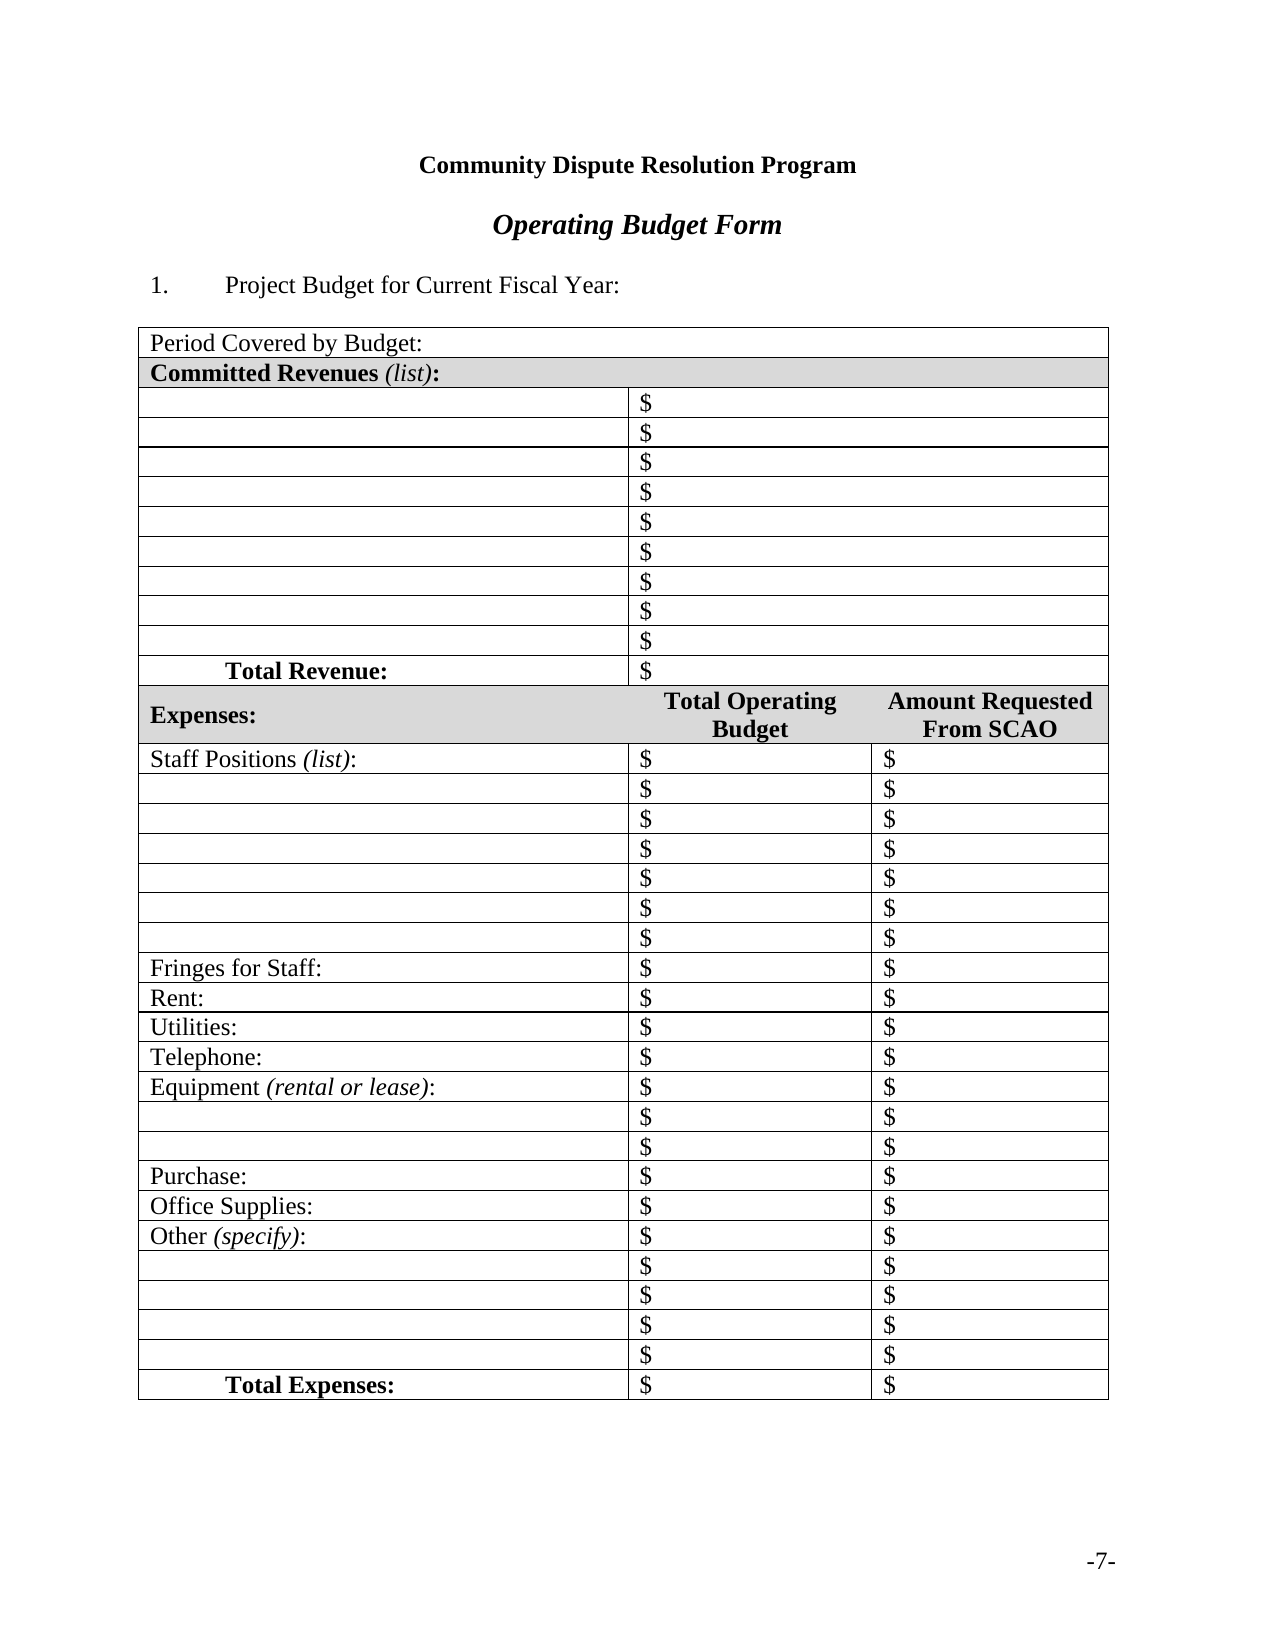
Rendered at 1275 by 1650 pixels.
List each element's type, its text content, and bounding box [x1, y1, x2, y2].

table_cell [139, 893, 628, 922]
table_cell Other (specify): [139, 1221, 628, 1250]
table_cell $ [872, 953, 1108, 982]
table_cell $ [629, 864, 871, 892]
table_cell $ [872, 1370, 1108, 1399]
table_cell [139, 1310, 628, 1339]
table_cell Amount Requested From SCAO [872, 686, 1108, 743]
table_cell $ [629, 567, 1108, 595]
text 1. Project Budget for Current Fiscal Year: [150, 270, 1125, 298]
table_cell $ [872, 1310, 1108, 1339]
table_cell $ [629, 1340, 871, 1369]
table_cell $ [629, 1161, 871, 1190]
table_cell $ [629, 1221, 871, 1250]
table_cell Total Expenses: [139, 1370, 628, 1399]
table_cell Total Revenue: [139, 656, 628, 685]
table_cell [139, 923, 628, 952]
table_cell $ [629, 1310, 871, 1339]
table_cell $ [872, 1340, 1108, 1369]
table_cell [139, 834, 628, 862]
table_cell $ [629, 893, 871, 922]
table_cell $ [629, 1251, 871, 1279]
table_cell $ [629, 626, 1108, 655]
table_cell $ [872, 1191, 1108, 1220]
table_cell $ [629, 774, 871, 803]
table_cell [139, 1132, 628, 1160]
table_cell $ [629, 923, 871, 952]
table_cell $ [872, 864, 1108, 892]
table_cell $ [629, 1281, 871, 1309]
table_cell $ [872, 1072, 1108, 1101]
table_cell Total Operating Budget [628, 686, 872, 743]
table_cell Rent: [139, 983, 628, 1011]
table_cell [139, 537, 628, 566]
table_cell $ [872, 923, 1108, 952]
table_cell $ [872, 774, 1108, 803]
table_cell $ [629, 1102, 871, 1131]
table_cell $ [629, 983, 871, 1011]
table_cell [139, 1281, 628, 1309]
table_cell [139, 774, 628, 803]
table_cell $ [872, 1281, 1108, 1309]
table_cell $ [629, 418, 1108, 446]
table_cell $ [872, 744, 1108, 773]
table_cell Fringes for Staff: [139, 953, 628, 982]
table_cell Office Supplies: [139, 1191, 628, 1220]
text Community Dispute Resolution Program [150, 150, 1125, 179]
table_cell [139, 1340, 628, 1369]
table_cell [139, 864, 628, 892]
table_cell [139, 418, 628, 446]
table_cell $ [629, 448, 1108, 476]
table_cell $ [629, 953, 871, 982]
table_cell $ [872, 1221, 1108, 1250]
table_cell $ [629, 1042, 871, 1071]
table_cell [628, 358, 1108, 387]
table_cell [139, 567, 628, 595]
table_cell $ [629, 834, 871, 862]
table_cell $ [872, 804, 1108, 833]
table_cell $ [629, 507, 1108, 536]
table_cell [139, 477, 628, 506]
table_cell $ [629, 1072, 871, 1101]
table_cell [139, 596, 628, 625]
table_cell Purchase: [139, 1161, 628, 1190]
table_cell $ [629, 1370, 871, 1399]
table_cell $ [629, 1132, 871, 1160]
table_cell $ [872, 834, 1108, 862]
table_cell [139, 1102, 628, 1131]
table_cell $ [872, 893, 1108, 922]
text Operating Budget Form [150, 207, 1125, 241]
table_cell $ [872, 983, 1108, 1011]
table_cell $ [629, 1013, 871, 1041]
table_cell $ [872, 1102, 1108, 1131]
table_cell $ [629, 1191, 871, 1220]
table_cell $ [629, 477, 1108, 506]
table_cell $ [872, 1042, 1108, 1071]
table_cell Telephone: [139, 1042, 628, 1071]
table_cell [139, 388, 628, 417]
table_cell Committed Revenues (list): [139, 358, 628, 387]
table_cell Expenses: [139, 686, 628, 743]
table_cell $ [872, 1132, 1108, 1160]
table_cell $ [872, 1251, 1108, 1279]
table_cell $ [872, 1161, 1108, 1190]
table_header [628, 328, 1108, 357]
table_cell $ [629, 656, 1108, 685]
table_cell Staff Positions (list): [139, 744, 628, 773]
table_cell Utilities: [139, 1013, 628, 1041]
table_header Period Covered by Budget: [139, 328, 628, 357]
table_cell $ [872, 1013, 1108, 1041]
table_cell $ [629, 744, 871, 773]
table_cell $ [629, 537, 1108, 566]
table_cell $ [629, 388, 1108, 417]
table_cell [139, 626, 628, 655]
table_cell [139, 507, 628, 536]
table_cell [139, 1251, 628, 1279]
table_cell Equipment (rental or lease): [139, 1072, 628, 1101]
table_cell [139, 804, 628, 833]
table_cell $ [629, 596, 1108, 625]
table_cell [139, 448, 628, 476]
table_cell $ [629, 804, 871, 833]
